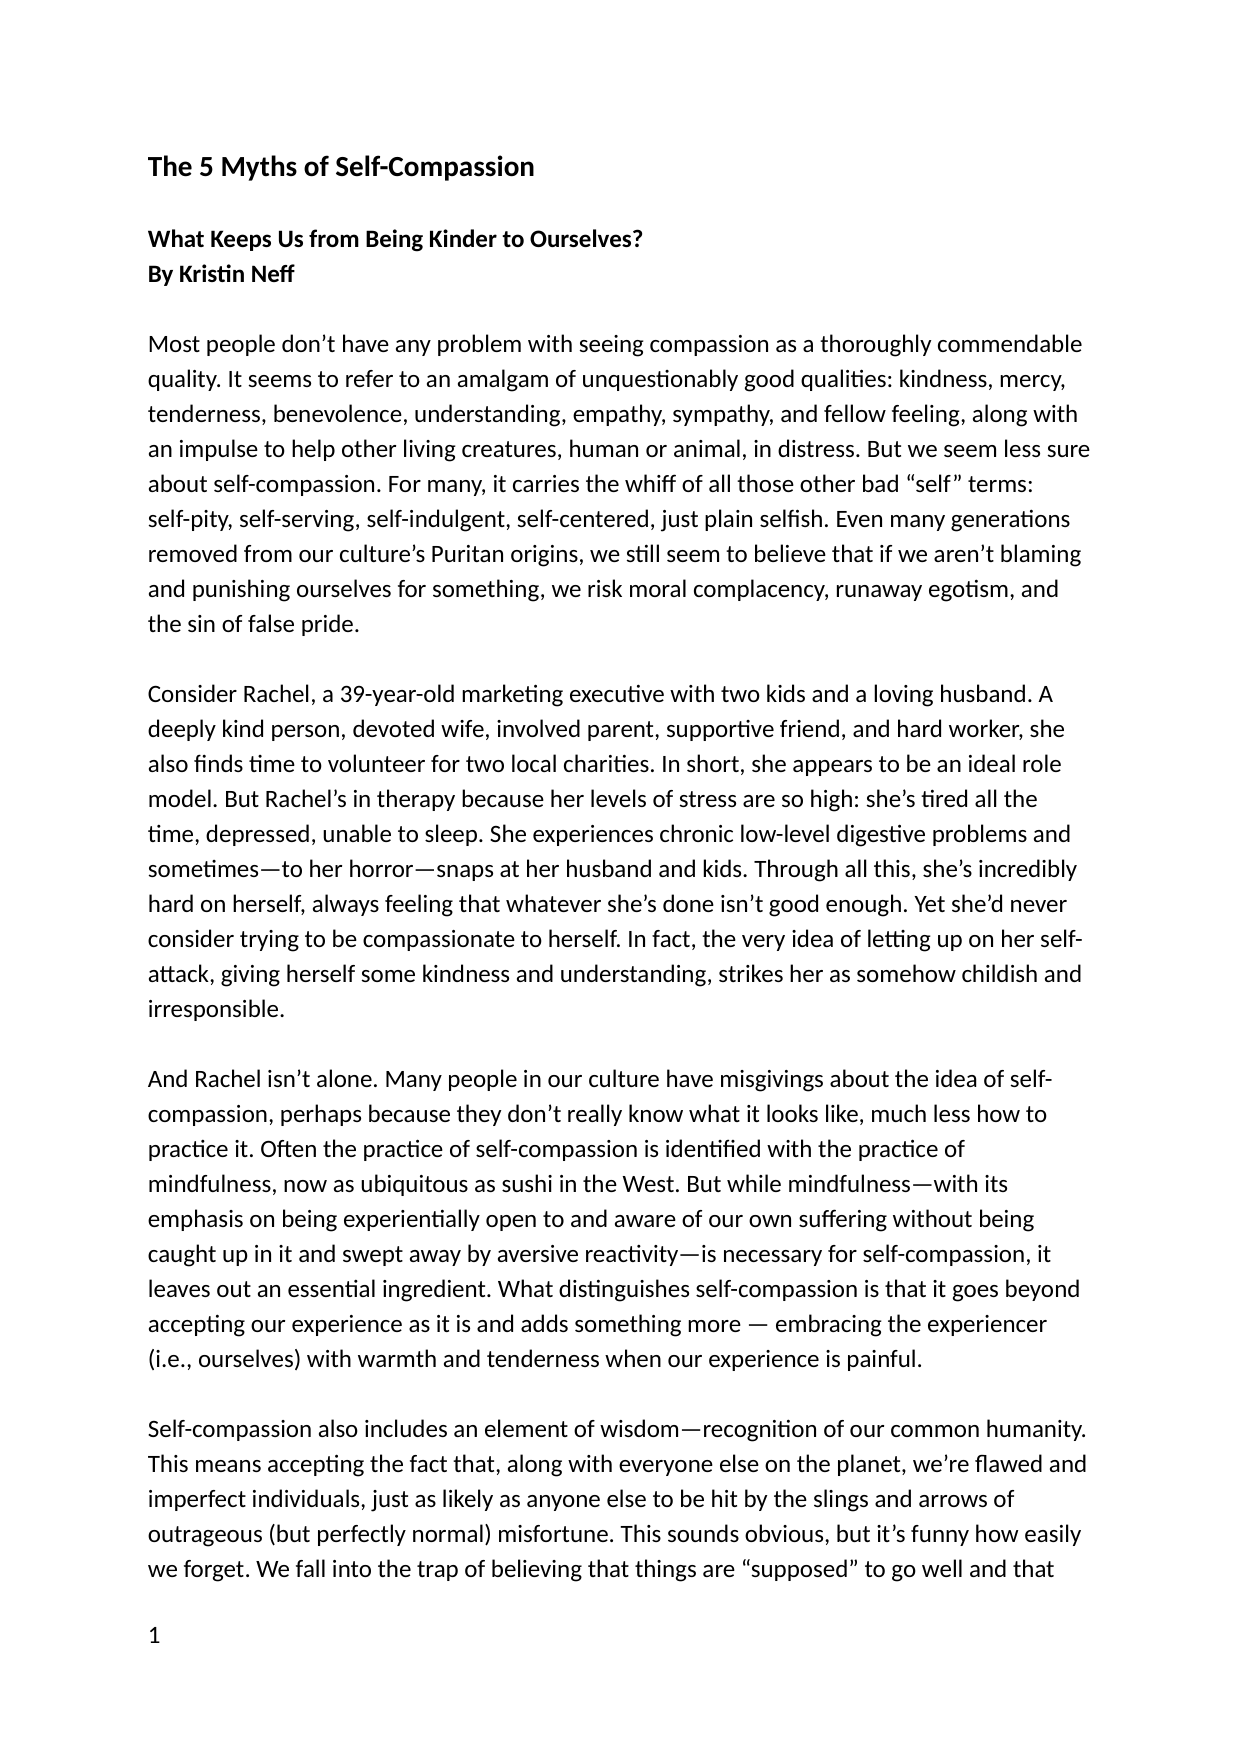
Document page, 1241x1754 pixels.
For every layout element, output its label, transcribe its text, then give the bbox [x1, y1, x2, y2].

text self-pity, self-serving, self-indulgent, self-centered, just plain selfish. Even many generations [148, 503, 1093, 534]
text removed from our culture’s Puritan origins, we still seem to believe that if we aren’t blaming and punishing ourselves for something, we risk moral complacency, runaway egotism, and [148, 538, 1093, 604]
text time, depressed, unable to sleep. She experiences chronic low-level digestive problems and [148, 818, 1093, 849]
text What Keeps Us from Being Kinder to Ourselves? [148, 223, 1093, 254]
text an impulse to help other living creatures, human or animal, in distress. But we seem less sure about self-compassion. For many, it carries the whiff of all those other bad “self” terms: [148, 433, 1093, 499]
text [148, 1518, 1093, 1584]
text By Kristin Neff [148, 258, 1093, 289]
text imperfect individuals, just as likely as anyone else to be hit by the slings and arrows of [148, 1483, 1093, 1514]
text also finds time to volunteer for two local charities. In short, she appears to be an ideal role model. But Rachel’s in therapy because her levels of stress are so high: she’s tired all the [148, 748, 1093, 814]
text And Rachel isn’t alone. Many people in our culture have misgivings about the idea of self-compassion, perhaps because they don’t really know what it looks like, much less how to practice it. Often the practice of self-compassion is identified with the practice of mindfulness, now as ubiquitous as sushi in the West. But while mindfulness—with its emphasis on being experientially open to and aware of our own suffering without being caught up in it and swept away by aversive reactivity—is necessary for self-compassion, it leaves out an essential ingredient. What distinguishes self-compassion is that it goes beyond accepting our experience as it is and adds something more — embracing the experiencer (i.e., ourselves) with warmth and tenderness when our experience is painful. [148, 1063, 1093, 1374]
text the sin of false pride. [148, 608, 1093, 639]
text Consider Rachel, a 39-year-old marketing executive with two kids and a loving husband. A [148, 678, 1093, 709]
text tenderness, benevolence, understanding, empathy, sympathy, and fellow feeling, along with [148, 398, 1093, 429]
text Self-compassion also includes an element of wisdom—recognition of our common humanity. [148, 1413, 1093, 1444]
text attack, giving herself some kindness and understanding, strikes her as somehow childish and irresponsible. [148, 958, 1093, 1024]
text This means accepting the fact that, along with everyone else on the planet, we’re flawed and [148, 1448, 1093, 1479]
text deeply kind person, devoted wife, involved parent, supportive friend, and hard worker, she [148, 713, 1093, 744]
text Most people don’t have any problem with seeing compassion as a thoroughly commendable quality. It seems to refer to an amalgam of unquestionably good qualities: kindness, mercy, [148, 328, 1093, 394]
text sometimes—to her horror—snaps at her husband and kids. Through all this, she’s incredibly hard on herself, always feeling that whatever she’s done isn’t good enough. Yet she’d never consider trying to be compassionate to herself. In fact, the very idea of letting up on her self- [148, 853, 1093, 954]
text The 5 Myths of Self-Compassion [148, 148, 1093, 183]
